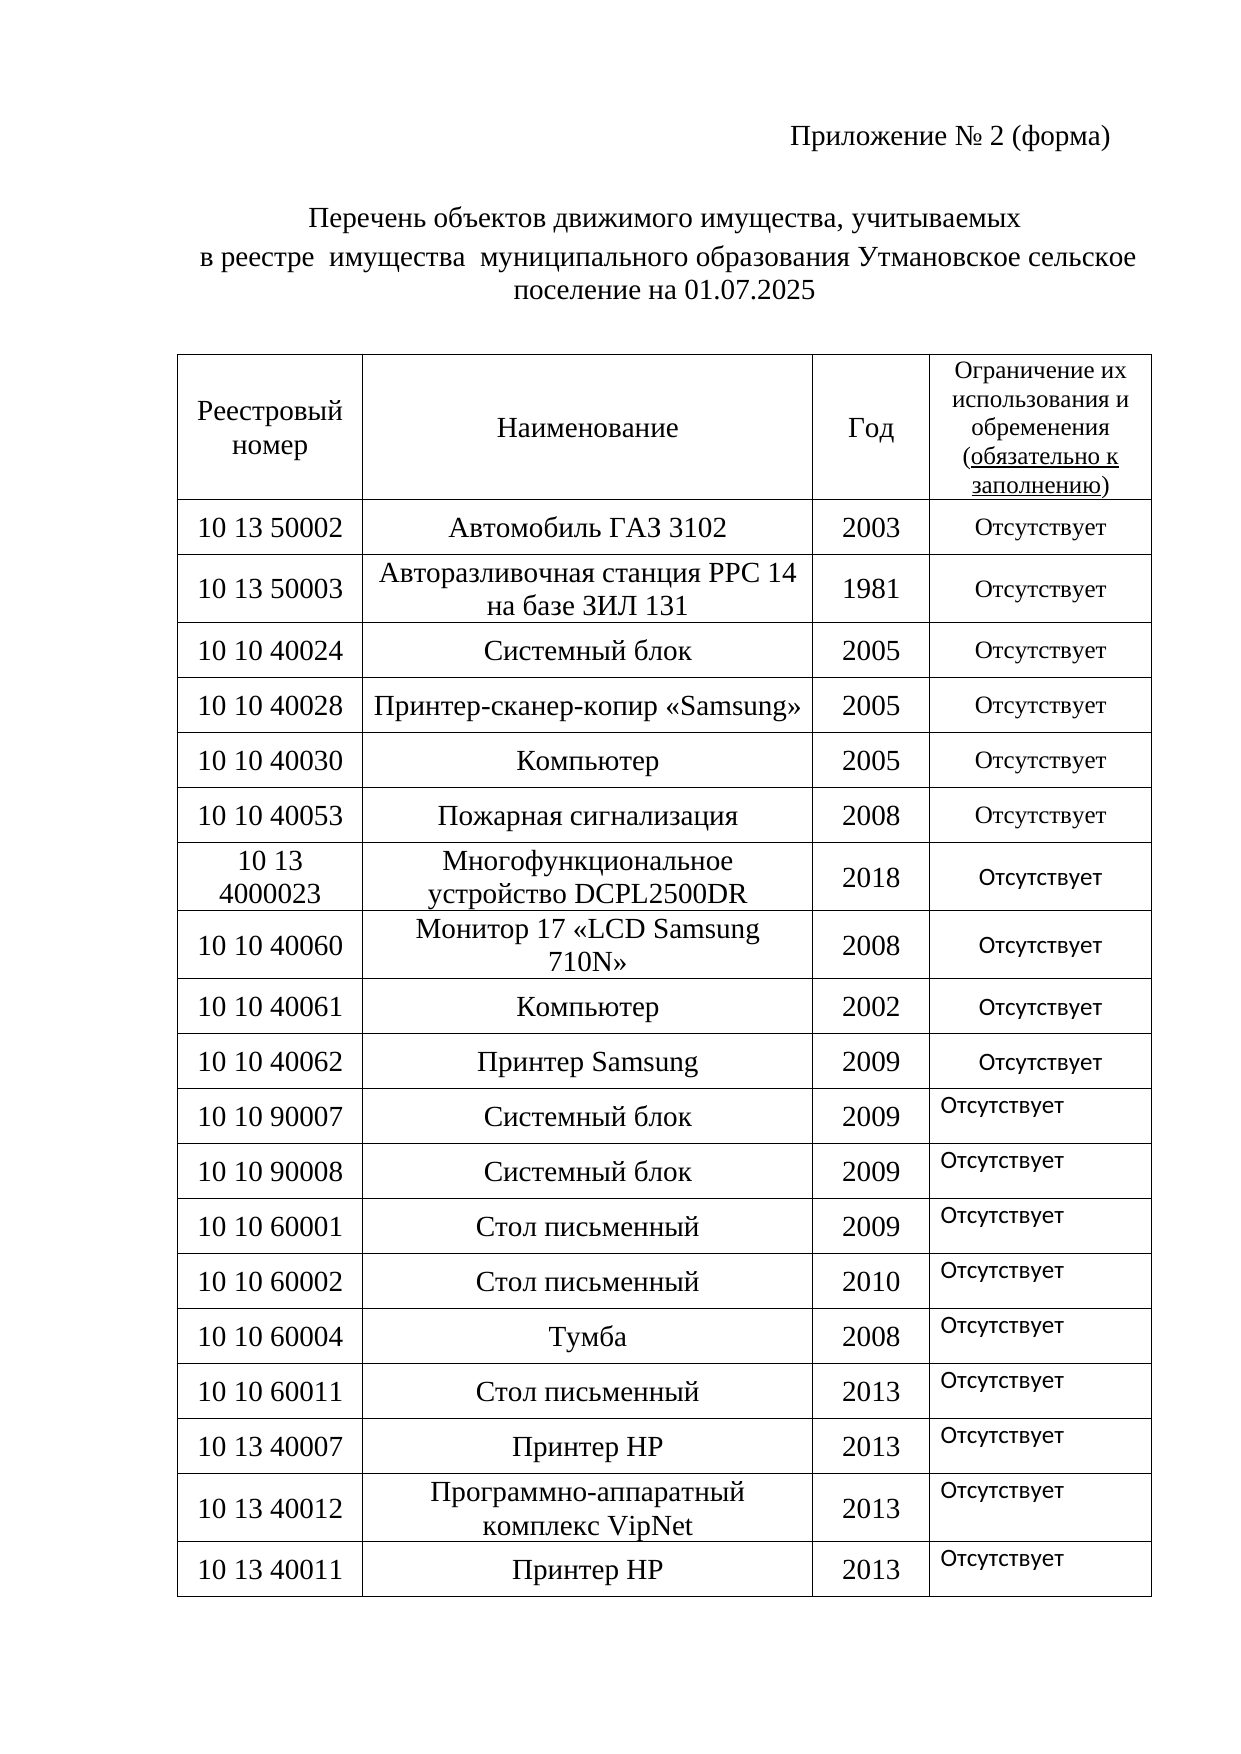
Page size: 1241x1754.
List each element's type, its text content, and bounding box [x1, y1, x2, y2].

table_cell Отсутствует [930, 1364, 1151, 1418]
table_cell 1981 [813, 555, 929, 622]
table_cell 10 10 90008 [178, 1144, 362, 1198]
table_cell Пожарная сигнализация [363, 788, 812, 842]
table_cell Отсутствует [930, 911, 1151, 978]
table_cell 2009 [813, 1144, 929, 1198]
table_cell 2009 [813, 1089, 929, 1143]
table_cell 10 13 4000023 [178, 843, 362, 910]
table_cell 2003 [813, 500, 929, 554]
table_cell Отсутствует [930, 733, 1151, 787]
table_cell 10 10 60001 [178, 1199, 362, 1253]
table_header Наименование [363, 355, 812, 499]
table_cell Принтер НР [363, 1419, 812, 1473]
text в реестре имущества муниципального образования Утмановское сельское поселение на 01.07.2025 [177, 239, 1152, 306]
table_cell 2009 [813, 1034, 929, 1088]
table_cell Авторазливочная станция РРС 14 на базе ЗИЛ 131 [363, 555, 812, 622]
table_cell 2005 [813, 733, 929, 787]
table_cell Отсутствует [930, 1542, 1151, 1596]
table_cell Системный блок [363, 1089, 812, 1143]
table_cell Программно-аппаратный комплекс VipNet [363, 1474, 812, 1541]
table_cell 10 10 40060 [178, 911, 362, 978]
table_cell Многофункциональное устройство DCPL2500DR [363, 843, 812, 910]
table_cell Отсутствует [930, 1419, 1151, 1473]
table_cell 2005 [813, 678, 929, 732]
table_cell Принтер-сканер-копир «Samsung» [363, 678, 812, 732]
table_cell Системный блок [363, 1144, 812, 1198]
table_cell Принтер НР [363, 1542, 812, 1596]
table_cell Отсутствует [930, 1034, 1151, 1088]
table_cell Стол письменный [363, 1364, 812, 1418]
table_cell Отсутствует [930, 623, 1151, 677]
table_cell 10 10 90007 [178, 1089, 362, 1143]
table_header Реестровый номер [178, 355, 362, 499]
table_cell 10 10 40028 [178, 678, 362, 732]
table_cell Отсутствует [930, 555, 1151, 622]
table_cell 10 13 40011 [178, 1542, 362, 1596]
table_cell 10 10 40024 [178, 623, 362, 677]
table_cell 2010 [813, 1254, 929, 1308]
table_cell 10 10 40061 [178, 979, 362, 1033]
table_cell Отсутствует [930, 500, 1151, 554]
table_header Год [813, 355, 929, 499]
table_cell 10 13 40007 [178, 1419, 362, 1473]
table_cell 2008 [813, 1309, 929, 1363]
table_cell 10 10 40030 [178, 733, 362, 787]
table_cell 10 13 50002 [178, 500, 362, 554]
table_cell Отсутствует [930, 1309, 1151, 1363]
table_cell Отсутствует [930, 1199, 1151, 1253]
table_cell 2013 [813, 1419, 929, 1473]
table_cell Отсутствует [930, 788, 1151, 842]
table_cell 2013 [813, 1542, 929, 1596]
table_cell Отсутствует [930, 979, 1151, 1033]
table_cell Компьютер [363, 979, 812, 1033]
table_cell 10 13 40012 [178, 1474, 362, 1541]
table_cell 10 10 60004 [178, 1309, 362, 1363]
table_cell Монитор 17 «LCD Samsung 710N» [363, 911, 812, 978]
table_cell 2013 [813, 1474, 929, 1541]
table_cell Компьютер [363, 733, 812, 787]
table_cell Системный блок [363, 623, 812, 677]
table_cell Отсутствует [930, 1089, 1151, 1143]
table_header Ограничение их использования и обременения (обязательно к заполнению) [930, 355, 1151, 499]
table_cell 2013 [813, 1364, 929, 1418]
text Перечень объектов движимого имущества, учитываемых [177, 200, 1152, 234]
table_cell 2018 [813, 843, 929, 910]
table_cell Стол письменный [363, 1199, 812, 1253]
text Приложение № 2 (форма) [177, 118, 1152, 152]
table_cell 2008 [813, 788, 929, 842]
table_cell Отсутствует [930, 1474, 1151, 1541]
table_cell 2002 [813, 979, 929, 1033]
table_cell Отсутствует [930, 1144, 1151, 1198]
table_cell 10 13 50003 [178, 555, 362, 622]
table_cell 10 10 40053 [178, 788, 362, 842]
table_cell Отсутствует [930, 843, 1151, 910]
table_cell 10 10 40062 [178, 1034, 362, 1088]
table_cell Принтер Samsung [363, 1034, 812, 1088]
table_cell 10 10 60002 [178, 1254, 362, 1308]
table_cell 2008 [813, 911, 929, 978]
table_cell 10 10 60011 [178, 1364, 362, 1418]
table_cell Автомобиль ГАЗ 3102 [363, 500, 812, 554]
table_cell Отсутствует [930, 678, 1151, 732]
table_cell 2009 [813, 1199, 929, 1253]
table_cell Стол письменный [363, 1254, 812, 1308]
table_cell Отсутствует [930, 1254, 1151, 1308]
table_cell 2005 [813, 623, 929, 677]
table_cell Тумба [363, 1309, 812, 1363]
